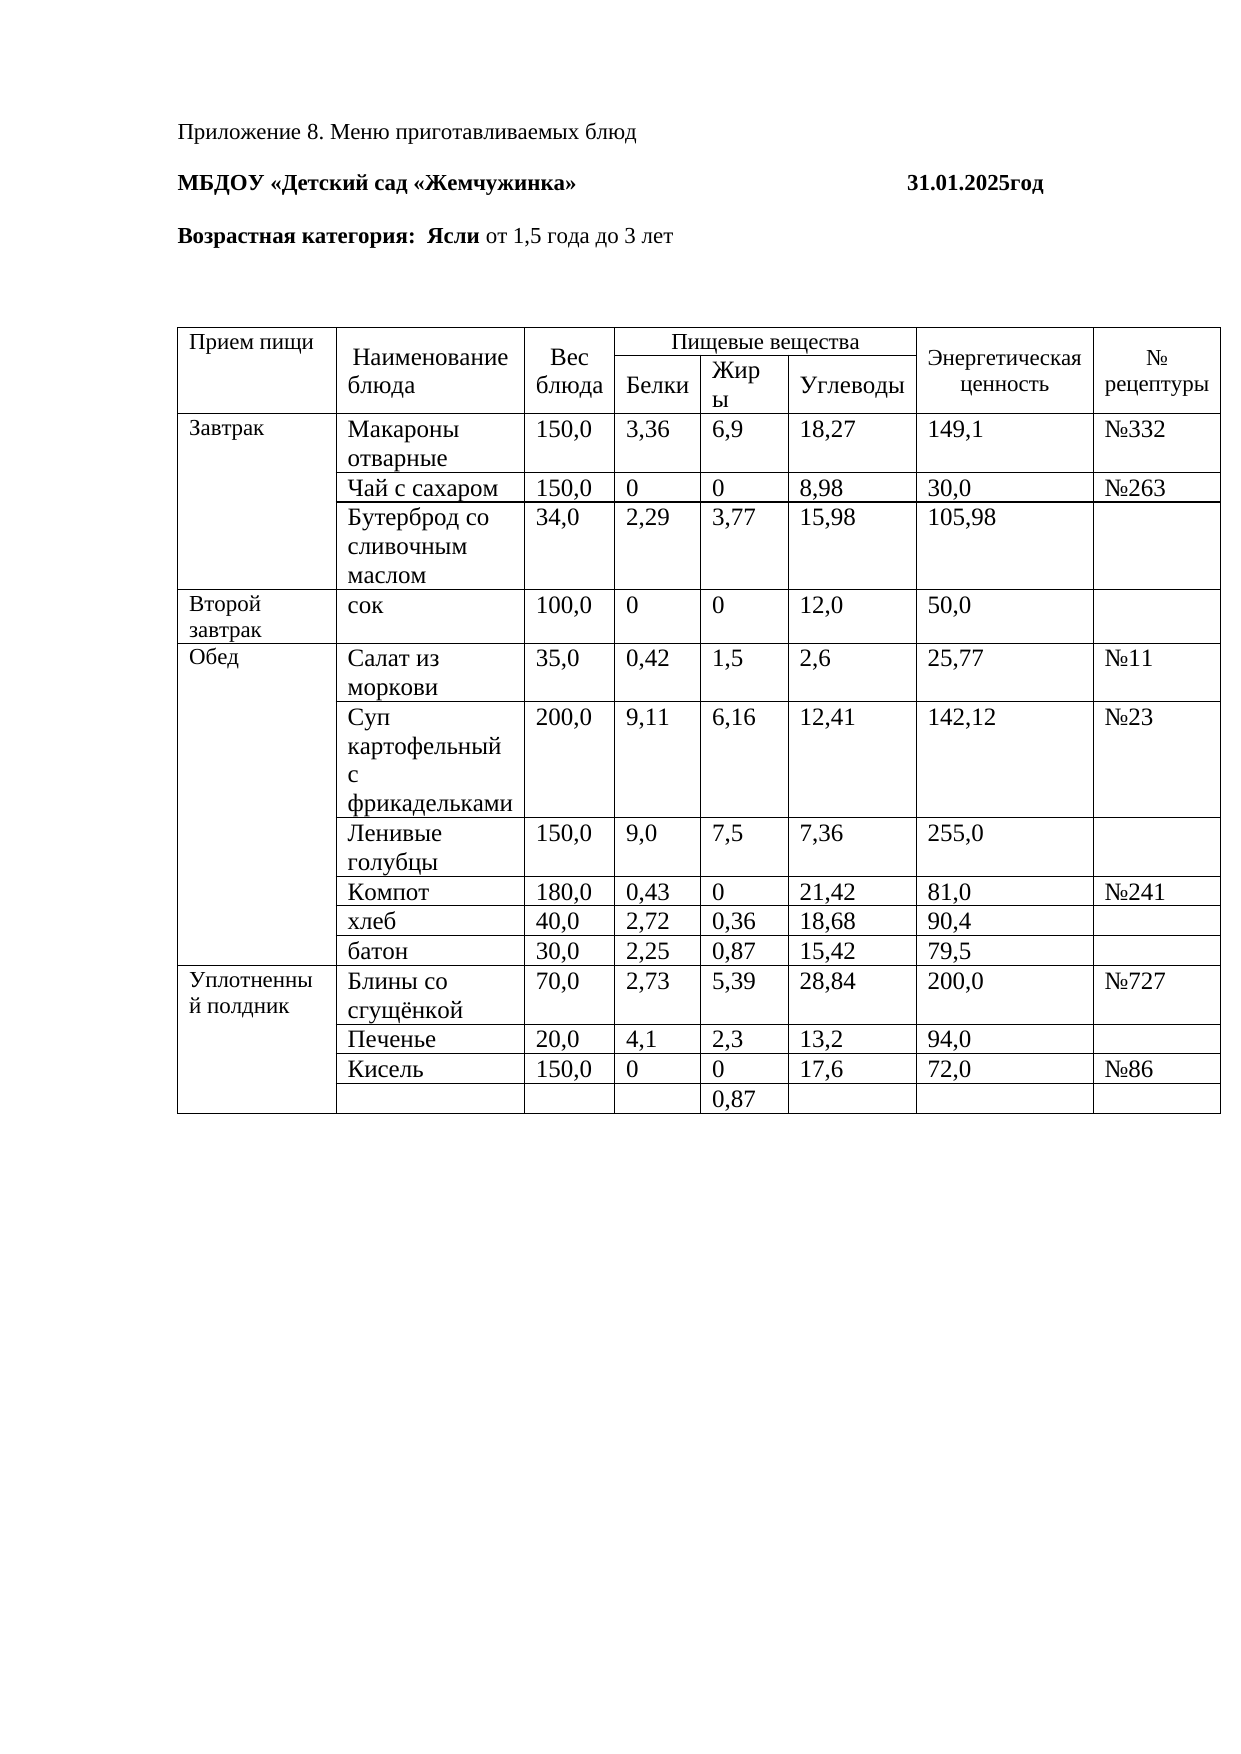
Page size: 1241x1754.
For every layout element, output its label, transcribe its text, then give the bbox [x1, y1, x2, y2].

table_cell Блины со сгущёнкой [337, 966, 524, 1023]
table_cell 150,0 [525, 1054, 614, 1083]
table_cell №86 [1094, 1054, 1220, 1083]
table_cell Салат из моркови [337, 644, 524, 701]
table_header Наименование блюда [337, 328, 524, 413]
table_cell №241 [1094, 877, 1220, 905]
table_cell 35,0 [525, 644, 614, 701]
table_cell 0 [615, 590, 700, 642]
table_cell 40,0 [525, 906, 614, 935]
table_cell 105,98 [917, 503, 1093, 589]
table_header Прием пищи [178, 328, 336, 413]
table_cell 0 [701, 1054, 788, 1083]
table_cell 20,0 [525, 1025, 614, 1053]
table_cell 255,0 [917, 818, 1093, 876]
table_cell 13,2 [789, 1025, 916, 1053]
table_cell [1094, 936, 1220, 965]
table_cell 81,0 [917, 877, 1093, 905]
table_cell [1094, 906, 1220, 935]
table_cell 28,84 [789, 966, 916, 1023]
table_cell Чай с сахаром [337, 473, 524, 501]
table_cell 18,27 [789, 414, 916, 472]
table_cell 21,42 [789, 877, 916, 905]
table_header Вес блюда [525, 328, 614, 413]
table_cell 150,0 [525, 473, 614, 501]
table_cell [1094, 503, 1220, 589]
table_cell Печенье [337, 1025, 524, 1053]
table_cell 3,36 [615, 414, 700, 472]
table_cell 79,5 [917, 936, 1093, 965]
table_cell батон [337, 936, 524, 965]
table_cell 15,98 [789, 503, 916, 589]
table_cell 90,4 [917, 906, 1093, 935]
table_header Энергетическая ценность [917, 328, 1093, 413]
table_cell Завтрак [178, 414, 336, 589]
table_cell 12,0 [789, 590, 916, 642]
table_cell 2,72 [615, 906, 700, 935]
table_cell 150,0 [525, 818, 614, 876]
table_cell 18,68 [789, 906, 916, 935]
table_cell №23 [1094, 702, 1220, 817]
table_cell №727 [1094, 966, 1220, 1023]
table_cell 70,0 [525, 966, 614, 1023]
table_cell Жиры [701, 356, 788, 413]
table_cell 3,77 [701, 503, 788, 589]
table_cell 30,0 [525, 936, 614, 965]
table_cell 180,0 [525, 877, 614, 905]
table_cell 7,5 [701, 818, 788, 876]
table_cell 0 [615, 1054, 700, 1083]
table_cell 2,3 [701, 1025, 788, 1053]
table_cell Ленивые голубцы [337, 818, 524, 876]
table_cell 0 [701, 590, 788, 642]
table_cell 100,0 [525, 590, 614, 642]
table_cell 9,0 [615, 818, 700, 876]
text МБДОУ «Детский сад «Жемчужинка» 31.01.2025год [177, 169, 1152, 196]
text Возрастная категория: Ясли от 1,5 года до 3 лет [177, 223, 1152, 249]
table_cell 150,0 [525, 414, 614, 472]
text Приложение 8. Меню приготавливаемых блюд [177, 118, 1152, 144]
table_cell 2,25 [615, 936, 700, 965]
table_cell 0,42 [615, 644, 700, 701]
table_cell №263 [1094, 473, 1220, 501]
table_cell 15,42 [789, 936, 916, 965]
table_cell [789, 1084, 916, 1113]
table_cell 0,87 [701, 936, 788, 965]
table_cell 149,1 [917, 414, 1093, 472]
table_cell 30,0 [917, 473, 1093, 501]
table_cell сок [337, 590, 524, 642]
table_cell Кисель [337, 1054, 524, 1083]
table_cell [525, 1084, 614, 1113]
table_header № рецептуры [1094, 328, 1220, 413]
table_cell [337, 1084, 524, 1113]
table_cell 0 [701, 473, 788, 501]
table_cell 7,36 [789, 818, 916, 876]
table_cell Белки [615, 356, 700, 413]
table_cell 1,5 [701, 644, 788, 701]
table_cell Бутерброд со сливочным маслом [337, 503, 524, 589]
table_cell 2,6 [789, 644, 916, 701]
table_cell 0,43 [615, 877, 700, 905]
table_cell Компот [337, 877, 524, 905]
table_cell 5,39 [701, 966, 788, 1023]
table_cell 34,0 [525, 503, 614, 589]
table_cell 142,12 [917, 702, 1093, 817]
table_cell 2,29 [615, 503, 700, 589]
table_cell [615, 1084, 700, 1113]
table_cell 200,0 [525, 702, 614, 817]
table_cell 200,0 [917, 966, 1093, 1023]
table_cell Макароны отварные [337, 414, 524, 472]
table_cell Обед [178, 644, 336, 965]
table_cell [1094, 1084, 1220, 1113]
table_cell 6,9 [701, 414, 788, 472]
table_cell [917, 1084, 1093, 1113]
table_cell 9,11 [615, 702, 700, 817]
table_cell Углеводы [789, 356, 916, 413]
table_cell №11 [1094, 644, 1220, 701]
table_cell 2,73 [615, 966, 700, 1023]
table_cell Суп картофельный с фрикадельками [337, 702, 524, 817]
table_cell 94,0 [917, 1025, 1093, 1053]
table_cell [1094, 818, 1220, 876]
table_cell 4,1 [615, 1025, 700, 1053]
table_cell 0,36 [701, 906, 788, 935]
table_cell 72,0 [917, 1054, 1093, 1083]
table_cell Уплотненный полдник [178, 966, 336, 1113]
table_cell хлеб [337, 906, 524, 935]
table_cell 0,87 [701, 1084, 788, 1113]
table_cell 25,77 [917, 644, 1093, 701]
table_cell 6,16 [701, 702, 788, 817]
table_cell Второй завтрак [178, 590, 336, 642]
table_cell [1094, 590, 1220, 642]
table_cell [1094, 1025, 1220, 1053]
table_cell 0 [701, 877, 788, 905]
table_cell 8,98 [789, 473, 916, 501]
table_cell 12,41 [789, 702, 916, 817]
table_cell 0 [615, 473, 700, 501]
table_header Пищевые вещества [615, 328, 916, 354]
table_cell 50,0 [917, 590, 1093, 642]
table_cell №332 [1094, 414, 1220, 472]
table_cell 17,6 [789, 1054, 916, 1083]
